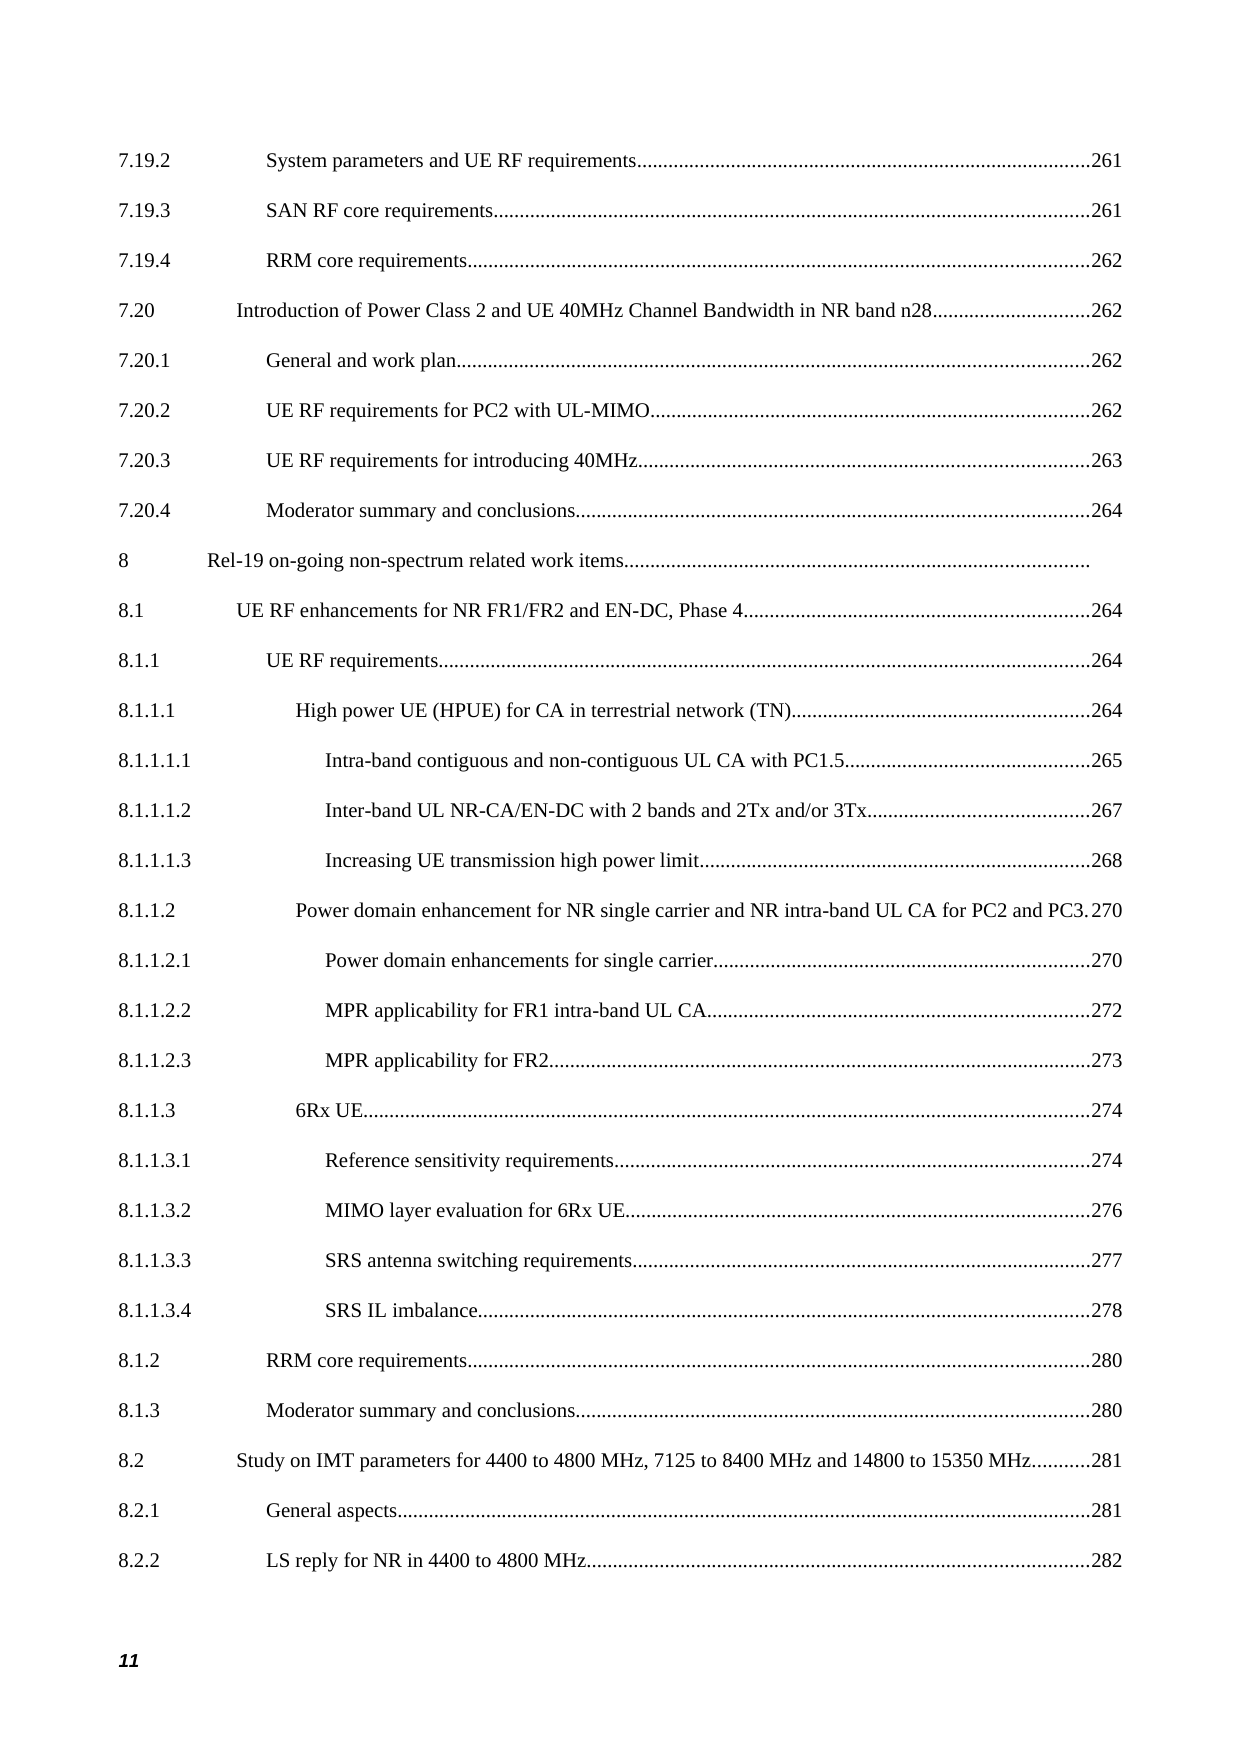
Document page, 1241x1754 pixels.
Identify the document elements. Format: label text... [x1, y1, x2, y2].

text 8.1.1.2.2 MPR applicability for FR1 intra-band UL CA 272 [118, 998, 1122, 1022]
text 8.1.1.3.1 Reference sensitivity requirements 274 [118, 1148, 1122, 1172]
text 8.1.1.2 Power domain enhancement for NR single carrier and NR intra-band UL CA for PC2 and PC3 270 [118, 898, 1122, 922]
text 8.1.1.3 6Rx UE 274 [118, 1098, 1122, 1122]
text 8.1.1 UE RF requirements 264 [118, 648, 1122, 672]
text 7.20 Introduction of Power Class 2 and UE 40MHz Channel Bandwidth in NR band n28 262 [118, 298, 1122, 322]
text 8.2.2 LS reply for NR in 4400 to 4800 MHz 282 [118, 1548, 1122, 1572]
text 8.1.1.1 High power UE (HPUE) for CA in terrestrial network (TN) 264 [118, 698, 1122, 722]
text 8.1.1.3.2 MIMO layer evaluation for 6Rx UE 276 [118, 1198, 1122, 1222]
text 7.20.3 UE RF requirements for introducing 40MHz 263 [118, 448, 1122, 472]
text 8.2.1 General aspects 281 [118, 1498, 1122, 1522]
text 7.20.4 Moderator summary and conclusions 264 [118, 498, 1122, 522]
text 8.1.1.1.1 Intra-band contiguous and non-contiguous UL CA with PC1.5 265 [118, 748, 1122, 772]
text 8.1.1.1.3 Increasing UE transmission high power limit 268 [118, 848, 1122, 872]
text 7.19.2 System parameters and UE RF requirements 261 [118, 148, 1122, 172]
text 8.1.1.2.3 MPR applicability for FR2 273 [118, 1048, 1122, 1072]
text 8.1 UE RF enhancements for NR FR1/FR2 and EN-DC, Phase 4 264 [118, 598, 1122, 622]
text 8.1.3 Moderator summary and conclusions 280 [118, 1398, 1122, 1422]
text 7.19.3 SAN RF core requirements 261 [118, 198, 1122, 222]
text 8.1.2 RRM core requirements 280 [118, 1348, 1122, 1372]
text 8.2 Study on IMT parameters for 4400 to 4800 MHz, 7125 to 8400 MHz and 14800 to 15350 MHz 281 [118, 1448, 1122, 1472]
text 8.1.1.1.2 Inter-band UL NR-CA/EN-DC with 2 bands and 2Tx and/or 3Tx 267 [118, 798, 1122, 822]
text 8.1.1.3.4 SRS IL imbalance 278 [118, 1298, 1122, 1322]
text 7.20.1 General and work plan 262 [118, 348, 1122, 372]
text 7.20.2 UE RF requirements for PC2 with UL-MIMO 262 [118, 398, 1122, 422]
text 8 Rel-19 on-going non-spectrum related work items 264 [118, 548, 1078, 572]
text 8.1.1.2.1 Power domain enhancements for single carrier 270 [118, 948, 1122, 972]
text 8.1.1.3.3 SRS antenna switching requirements 277 [118, 1248, 1122, 1272]
text 7.19.4 RRM core requirements 262 [118, 248, 1122, 272]
